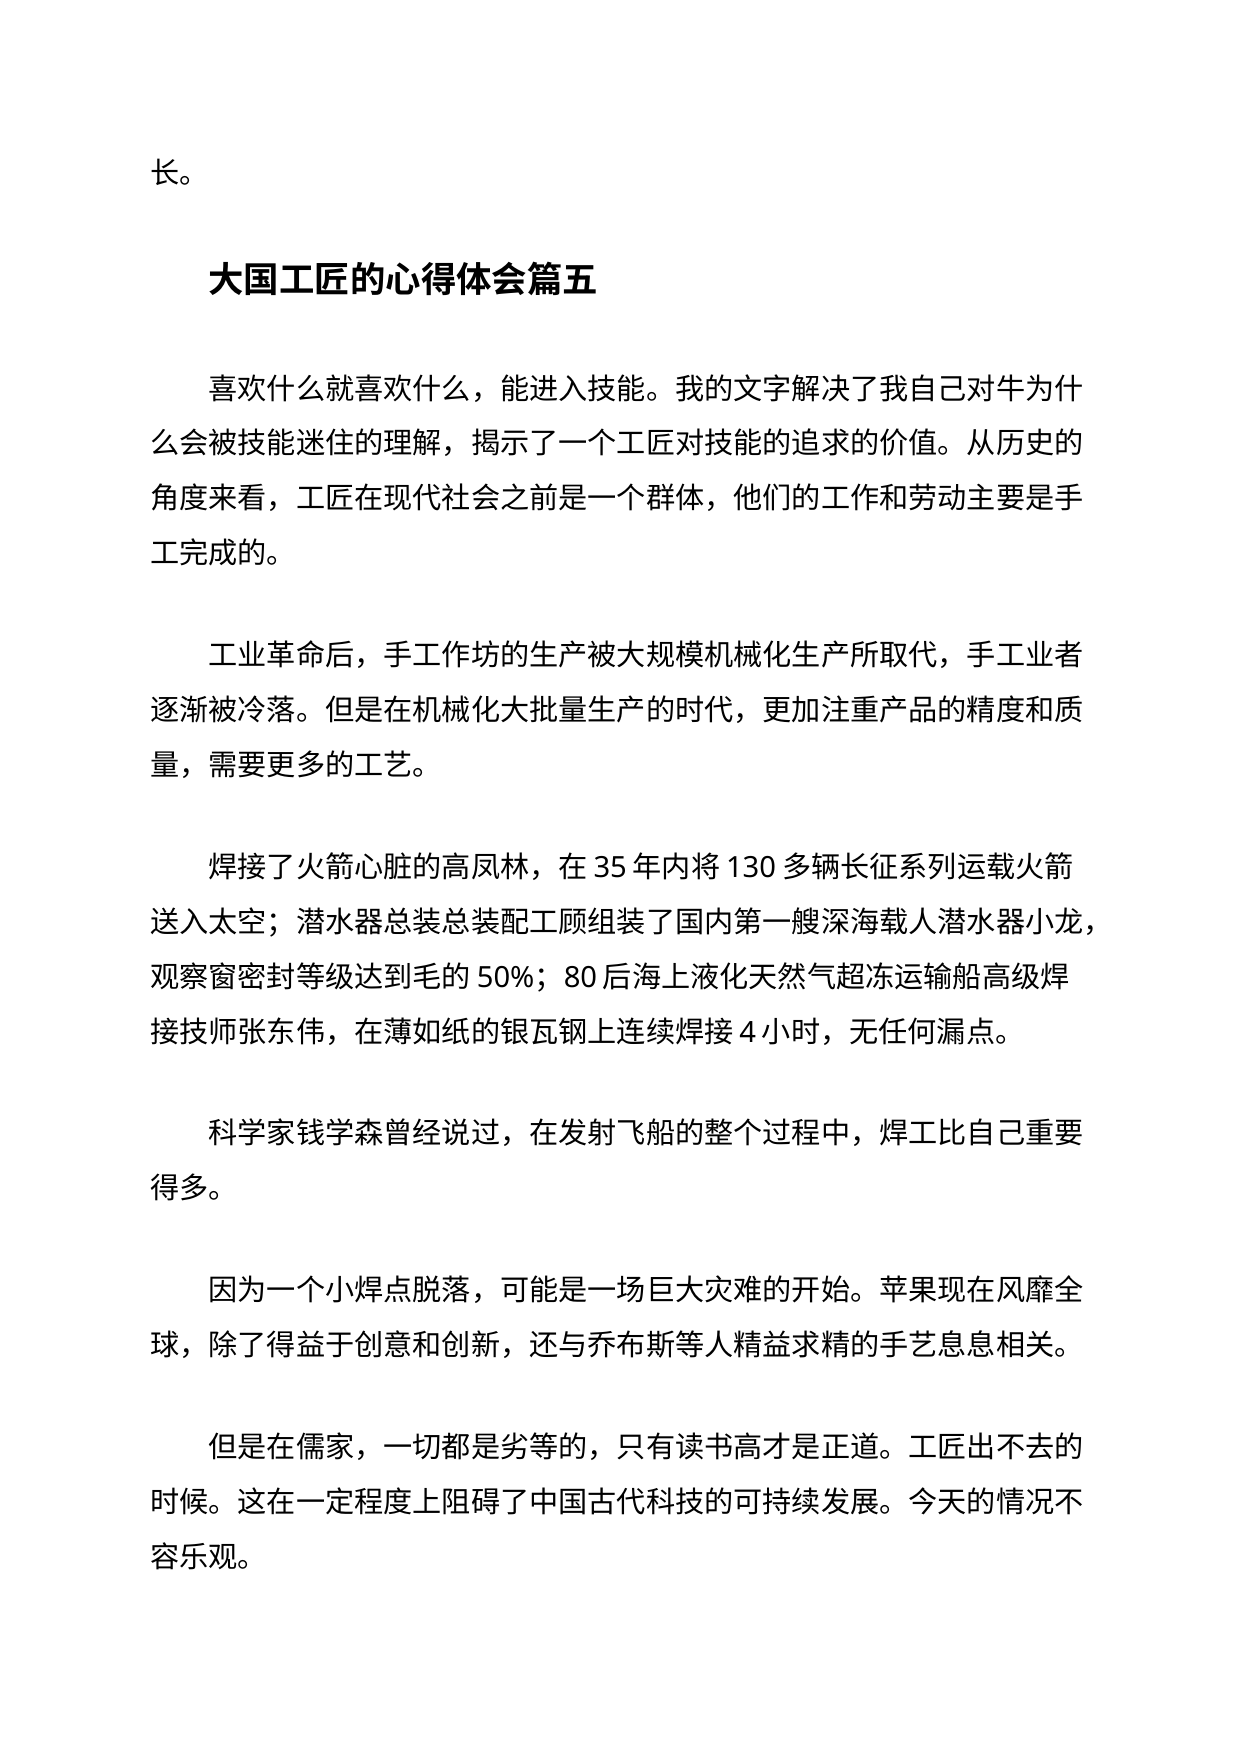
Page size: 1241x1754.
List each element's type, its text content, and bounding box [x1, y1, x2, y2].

text 因为一个小焊点脱落，可能是一场巨大灾难的开始。苹果现在风靡全球，除了得益于创意和创新，还与乔布斯等人精益求精的手艺息息相关。 [150, 1267, 1090, 1364]
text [150, 150, 1090, 192]
text 但是在儒家，一切都是劣等的，只有读书高才是正道。工匠出不去的时候。这在一定程度上阻碍了中国古代科技的可持续发展。今天的情况不容乐观。 [150, 1423, 1090, 1576]
text 工业革命后，手工作坊的生产被大规模机械化生产所取代，手工业者逐渐被冷落。但是在机械化大批量生产的时代，更加注重产品的精度和质量，需要更多的工艺。 [150, 632, 1090, 784]
text 焊接了火箭心脏的高凤林，在35年内将130多辆长征系列运载火箭送入太空；潜水器总装总装配工顾组装了国内第一艘深海载人潜水器小龙，观察窗密封等级达到毛的50%；80后海上液化天然气超冻运输船高级焊接技师张东伟，在薄如纸的银瓦钢上连续焊接4小时，无任何漏点。 [150, 843, 1090, 1051]
text 大国工匠的心得体会篇五 [150, 252, 1090, 303]
text 科学家钱学森曾经说过，在发射飞船的整个过程中，焊工比自己重要得多。 [150, 1110, 1090, 1207]
text 喜欢什么就喜欢什么，能进入技能。我的文字解决了我自己对牛为什么会被技能迷住的理解，揭示了一个工匠对技能的追求的价值。从历史的角度来看，工匠在现代社会之前是一个群体，他们的工作和劳动主要是手工完成的。 [150, 365, 1090, 572]
